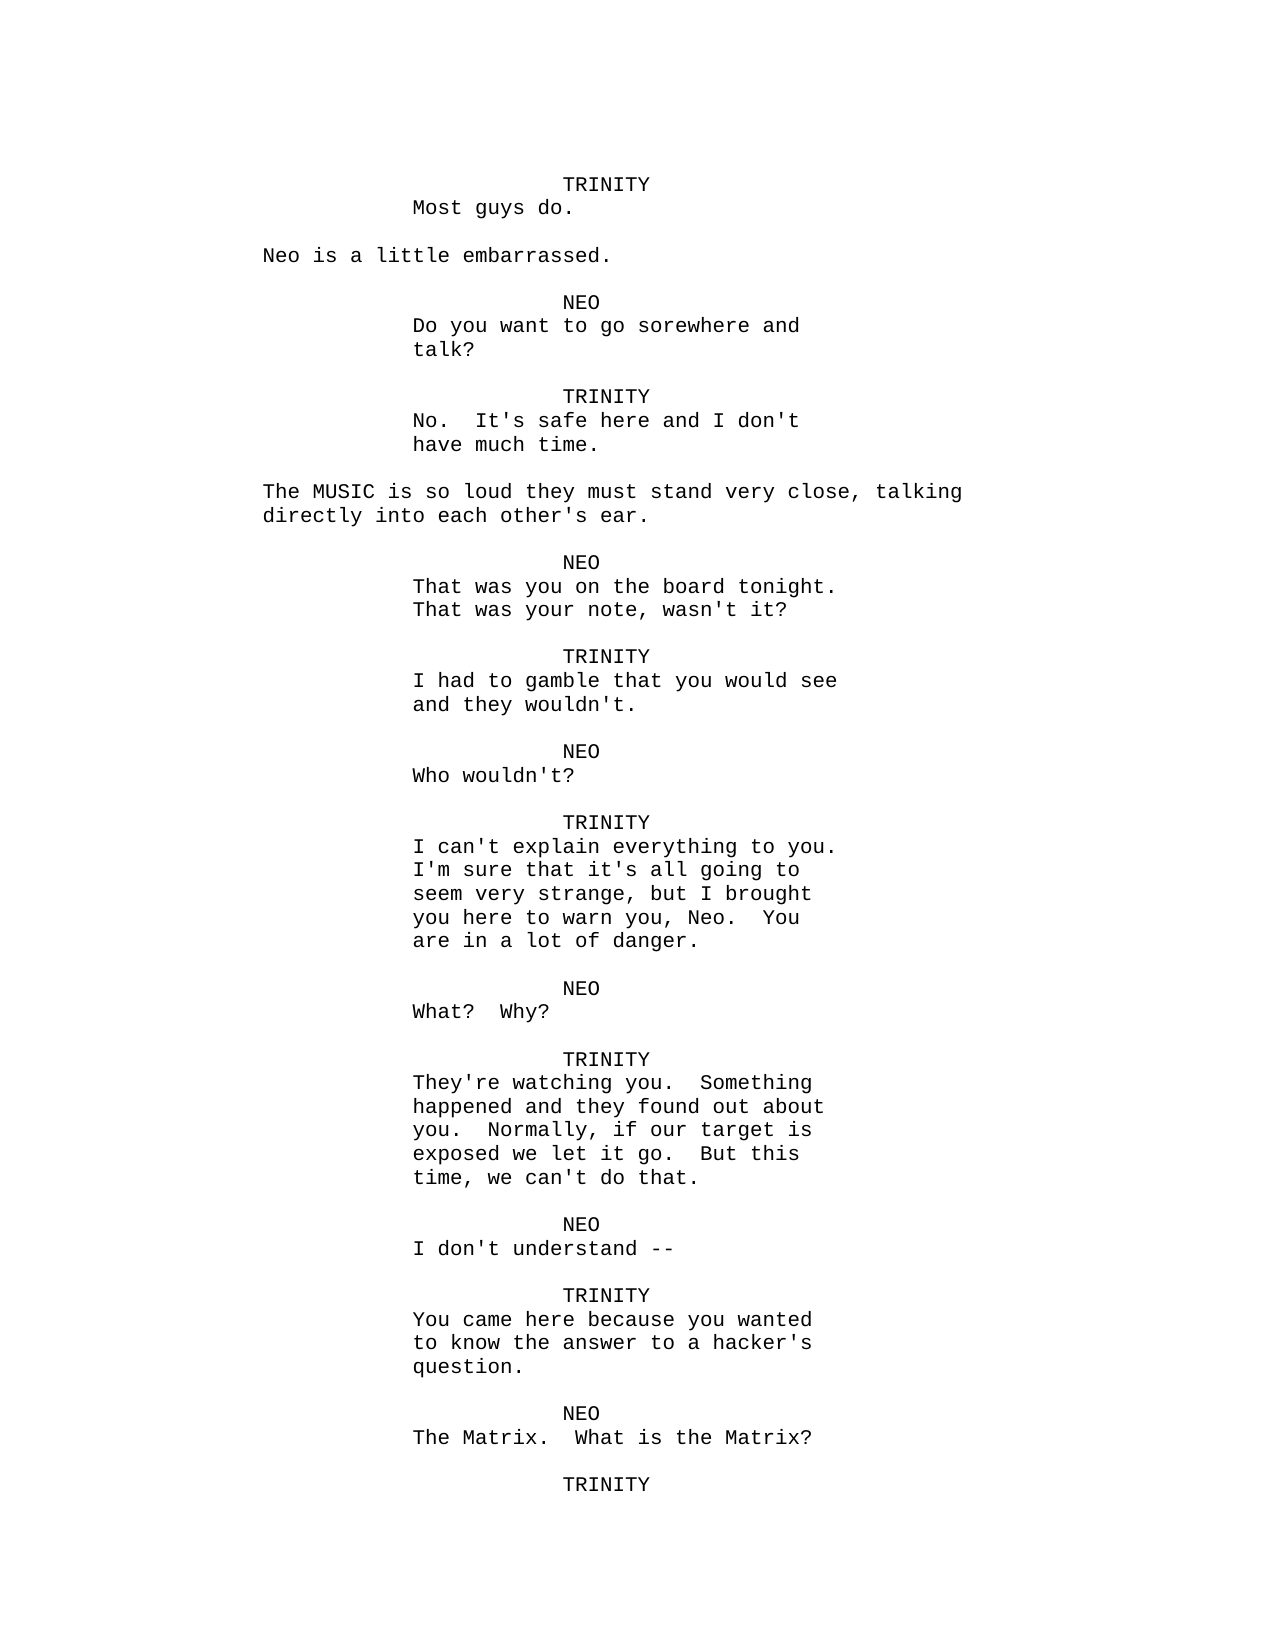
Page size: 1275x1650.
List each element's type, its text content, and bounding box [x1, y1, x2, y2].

text are in a lot of danger. [187, 930, 1087, 954]
text question. [187, 1356, 1087, 1379]
text That was you on the board tonight. [187, 576, 1087, 599]
text Most guys do. [187, 197, 1087, 221]
text directly into each other's ear. [187, 505, 1087, 528]
text NEO [187, 552, 1087, 576]
text you. Normally, if our target is [187, 1119, 1087, 1143]
text TRINITY [187, 386, 1087, 410]
text TRINITY [187, 1474, 1087, 1498]
text NEO [187, 741, 1087, 765]
text They're watching you. Something [187, 1072, 1087, 1096]
text have much time. [187, 434, 1087, 457]
text I can't explain everything to you. [187, 836, 1087, 859]
text TRINITY [187, 174, 1087, 197]
text Do you want to go sorewhere and [187, 316, 1087, 339]
text The MUSIC is so loud they must stand very close, talking [187, 481, 1087, 505]
text TRINITY [187, 812, 1087, 836]
text NEO [187, 1403, 1087, 1427]
text time, we can't do that. [187, 1167, 1087, 1190]
text and they wouldn't. [187, 694, 1087, 717]
text talk? [187, 339, 1087, 363]
text NEO [187, 978, 1087, 1001]
text TRINITY [187, 1048, 1087, 1072]
text happened and they found out about [187, 1096, 1087, 1119]
text TRINITY [187, 647, 1087, 670]
text Neo is a little embarrassed. [187, 244, 1087, 268]
text I'm sure that it's all going to [187, 859, 1087, 883]
text exposed we let it go. But this [187, 1143, 1087, 1167]
text NEO [187, 1214, 1087, 1238]
text TRINITY [187, 1285, 1087, 1309]
text You came here because you wanted [187, 1309, 1087, 1332]
text I don't understand -- [187, 1238, 1087, 1261]
text you here to warn you, Neo. You [187, 907, 1087, 930]
text I had to gamble that you would see [187, 670, 1087, 694]
text seem very strange, but I brought [187, 883, 1087, 907]
text to know the answer to a hacker's [187, 1332, 1087, 1356]
text Who wouldn't? [187, 765, 1087, 788]
text What? Why? [187, 1001, 1087, 1025]
text No. It's safe here and I don't [187, 410, 1087, 434]
text That was your note, wasn't it? [187, 599, 1087, 623]
text The Matrix. What is the Matrix? [187, 1427, 1087, 1451]
text NEO [187, 292, 1087, 316]
